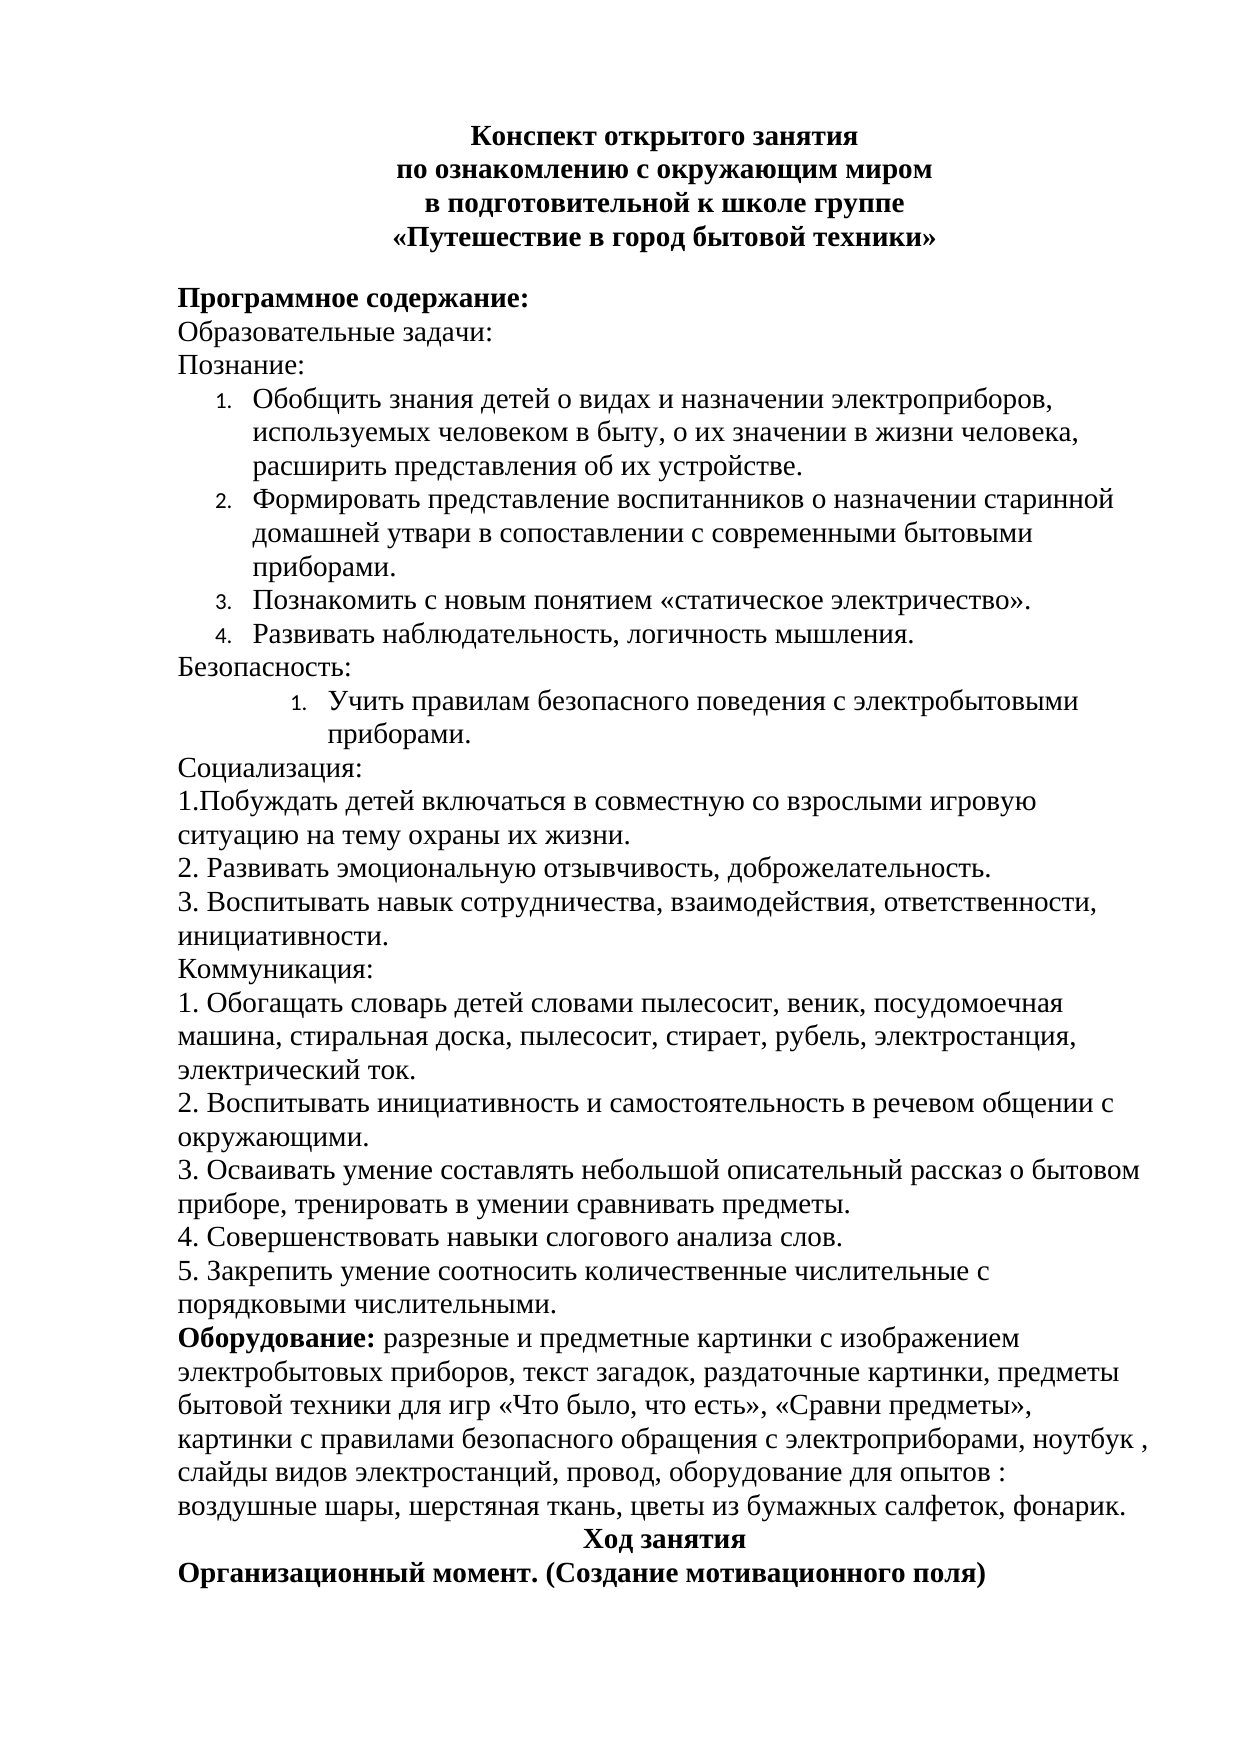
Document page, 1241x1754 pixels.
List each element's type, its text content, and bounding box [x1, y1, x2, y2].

text Конспект открытого занятия [177, 118, 1152, 152]
text в подготовительной к школе группе [177, 185, 1152, 219]
text 4. Совершенствовать навыки слогового анализа слов. [177, 1219, 1152, 1253]
list Обобщить знания детей о видах и назначении электроприборов, используемых человеком в быту, о их значении в жизни человека, расширить представления об их устройстве. [215, 381, 1152, 482]
list Познакомить с новым понятием «статическое электричество». [215, 582, 1152, 616]
text 3. Воспитывать навык сотрудничества, взаимодействия, ответственности, инициативности. [177, 884, 1152, 951]
text 2. Развивать эмоциональную отзывчивость, доброжелательность. [177, 851, 1152, 884]
text 5. Закрепить умение соотносить количественные числительные с порядковыми числительными. [177, 1253, 1152, 1320]
text 2. Воспитывать инициативность и самостоятельность в речевом общении с окружающими. [177, 1085, 1152, 1152]
text Социализация: [177, 750, 1152, 783]
list Развивать наблюдательность, логичность мышления. [215, 616, 1152, 649]
text 1. Обогащать словарь детей словами пылесосит, веник, посудомоечная машина, стиральная доска, пылесосит, стирает, рубель, электростанция, электрический ток. [177, 985, 1152, 1085]
list Учить правилам безопасного поведения с электробытовыми приборами. [290, 683, 1152, 750]
text Ход занятия [177, 1521, 1152, 1555]
text «Путешествие в город бытовой техники» [177, 219, 1152, 252]
text Оборудование: разрезные и предметные картинки с изображением электробытовых приборов, текст загадок, раздаточные картинки, предметы бытовой техники для игр «Что было, что есть», «Сравни предметы», картинки с правилами безопасного обращения с электроприборами, ноутбук , слайды видов электростанций, провод, оборудование для опытов : воздушные шары, шерстяная ткань, цветы из бумажных салфеток, фонарик. [177, 1320, 1152, 1521]
text Организационный момент. (Создание мотивационного поля) [177, 1555, 1152, 1588]
text Образовательные задачи: Познание: [177, 314, 1152, 381]
text 1.Побуждать детей включаться в совместную со взрослыми игровую ситуацию на тему охраны их жизни. [177, 783, 1152, 851]
text Программное содержание: [177, 280, 1152, 314]
list Формировать представление воспитанников о назначении старинной домашней утвари в сопоставлении с современными бытовыми приборами. [215, 482, 1152, 582]
text 3. Осваивать умение составлять небольшой описательный рассказ о бытовом приборе, тренировать в умении сравнивать предметы. [177, 1152, 1152, 1219]
text Безопасность: [177, 649, 1152, 683]
text Коммуникация: [177, 951, 1152, 985]
text по ознакомлению с окружающим миром [177, 152, 1152, 185]
